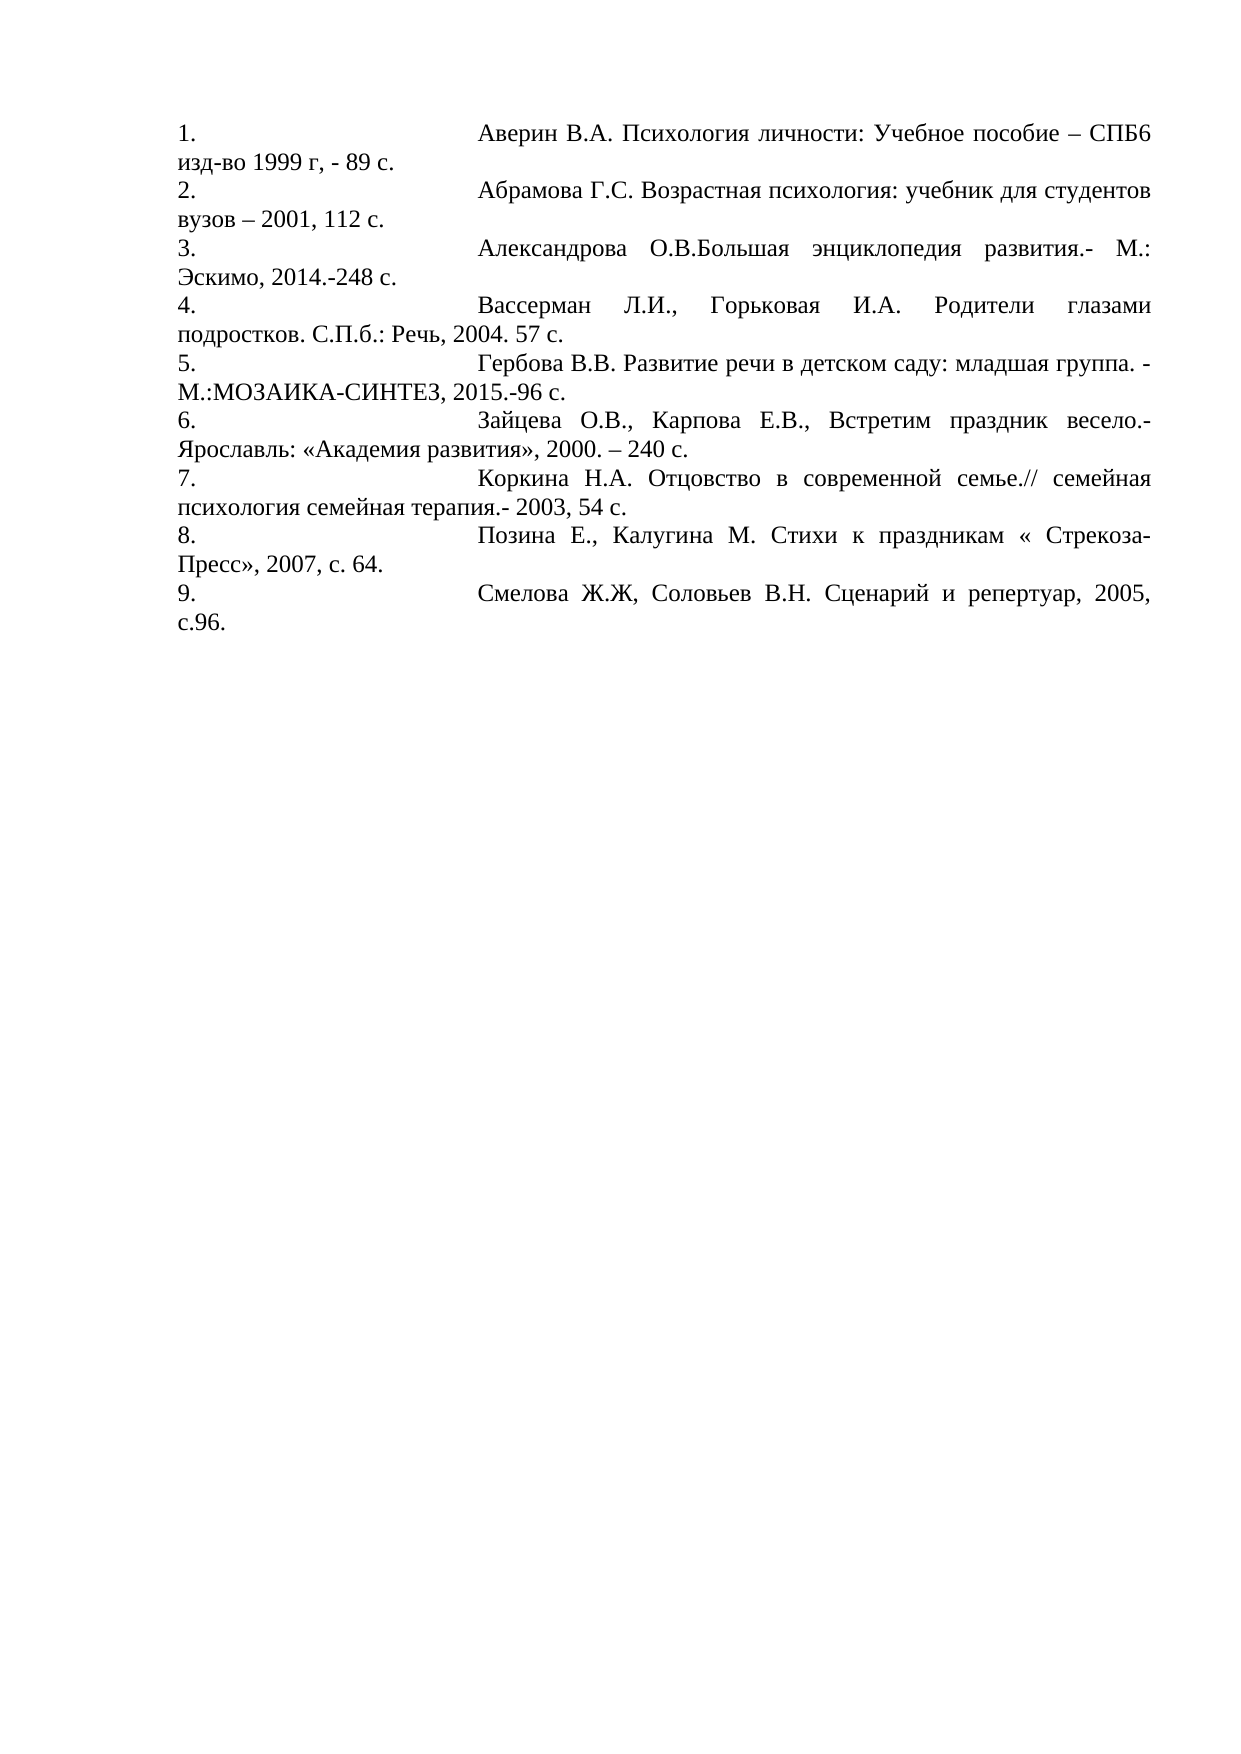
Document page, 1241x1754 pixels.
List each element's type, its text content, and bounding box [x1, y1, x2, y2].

list Зайцева О.В., Карпова Е.В., Встретим праздник весело.- Ярославль: «Академия развития», 2000. – 240 с. [177, 406, 1152, 463]
list Гербова В.В. Развитие речи в детском саду: младшая группа. -М.:МОЗАИКА-СИНТЕЗ, 2015.-96 с. [177, 348, 1152, 406]
list Александрова О.В.Большая энциклопедия развития.- М.: Эскимо, 2014.-248 с. [177, 233, 1152, 291]
list Коркина Н.А. Отцовство в современной семье.// семейная психология семейная терапия.- 2003, 54 с. [177, 463, 1152, 521]
list Аверин В.А. Психология личности: Учебное пособие – СПБ6 изд-во 1999 г, - 89 с. [177, 118, 1152, 176]
list Вассерман Л.И., Горьковая И.А. Родители глазами подростков. С.П.б.: Речь, 2004. 57 с. [177, 291, 1152, 348]
list Смелова Ж.Ж, Соловьев В.Н. Сценарий и репертуар, 2005, с.96. [177, 578, 1152, 636]
list Позина Е., Калугина М. Стихи к праздникам « Стрекоза-Пресс», 2007, с. 64. [177, 521, 1152, 578]
list Абрамова Г.С. Возрастная психология: учебник для студентов вузов – 2001, 112 с. [177, 176, 1152, 233]
